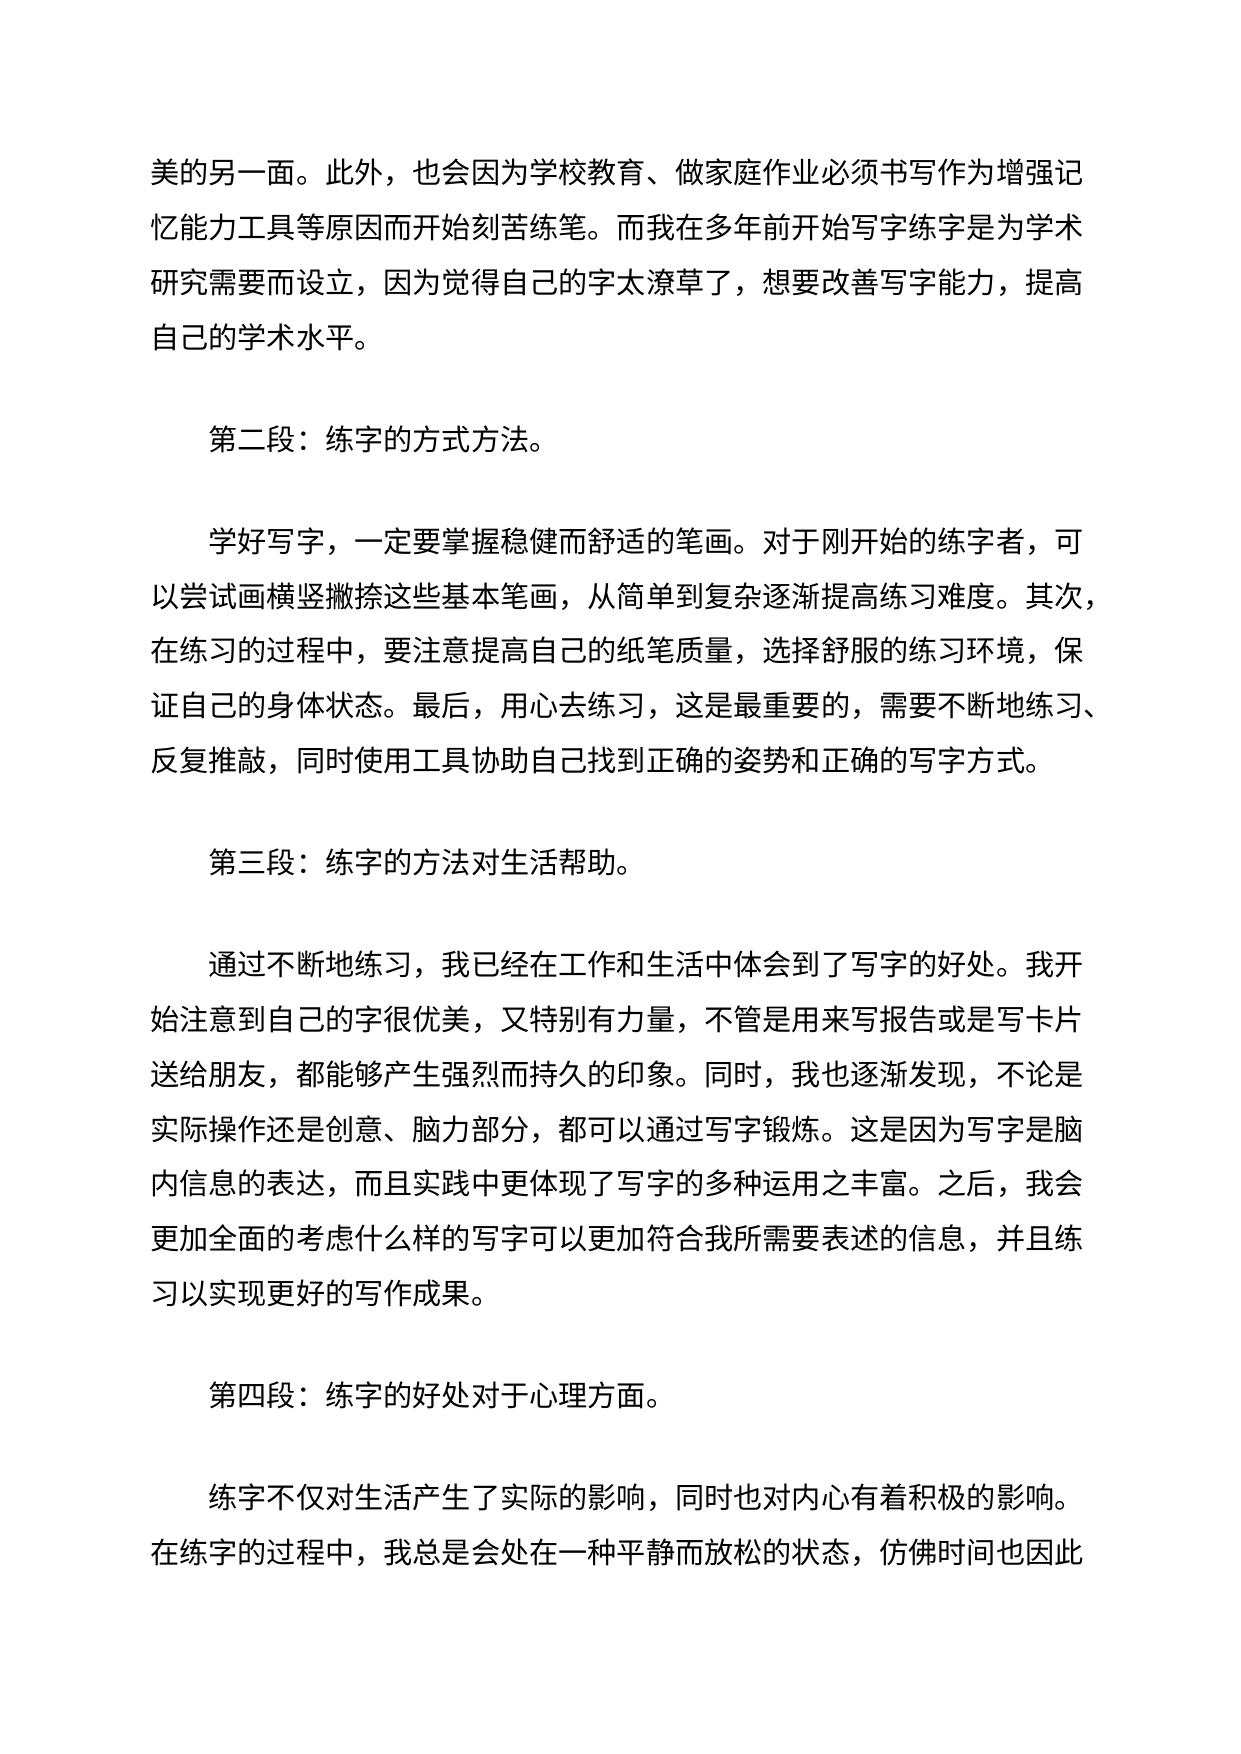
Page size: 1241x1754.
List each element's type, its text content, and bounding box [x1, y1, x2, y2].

text 第三段：练字的方法对生活帮助。 [150, 839, 1090, 882]
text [150, 1474, 1090, 1571]
text 第二段：练字的方式方法。 [150, 416, 1090, 459]
text 通过不断地练习，我已经在工作和生活中体会到了写字的好处。我开始注意到自己的字很优美，又特别有力量，不管是用来写报告或是写卡片送给朋友，都能够产生强烈而持久的印象。同时，我也逐渐发现，不论是实际操作还是创意、脑力部分，都可以通过写字锻炼。这是因为写字是脑内信息的表达，而且实践中更体现了写字的多种运用之丰富。之后，我会更加全面的考虑什么样的写字可以更加符合我所需要表述的信息，并且练习以实现更好的写作成果。 [150, 941, 1090, 1313]
text 学好写字，一定要掌握稳健而舒适的笔画。对于刚开始的练字者，可以尝试画横竖撇捺这些基本笔画，从简单到复杂逐渐提高练习难度。其次，在练习的过程中，要注意提高自己的纸笔质量，选择舒服的练习环境，保证自己的身体状态。最后，用心去练习，这是最重要的，需要不断地练习、反复推敲，同时使用工具协助自己找到正确的姿势和正确的写字方式。 [150, 518, 1090, 780]
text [150, 150, 1090, 357]
text 第四段：练字的好处对于心理方面。 [150, 1372, 1090, 1415]
